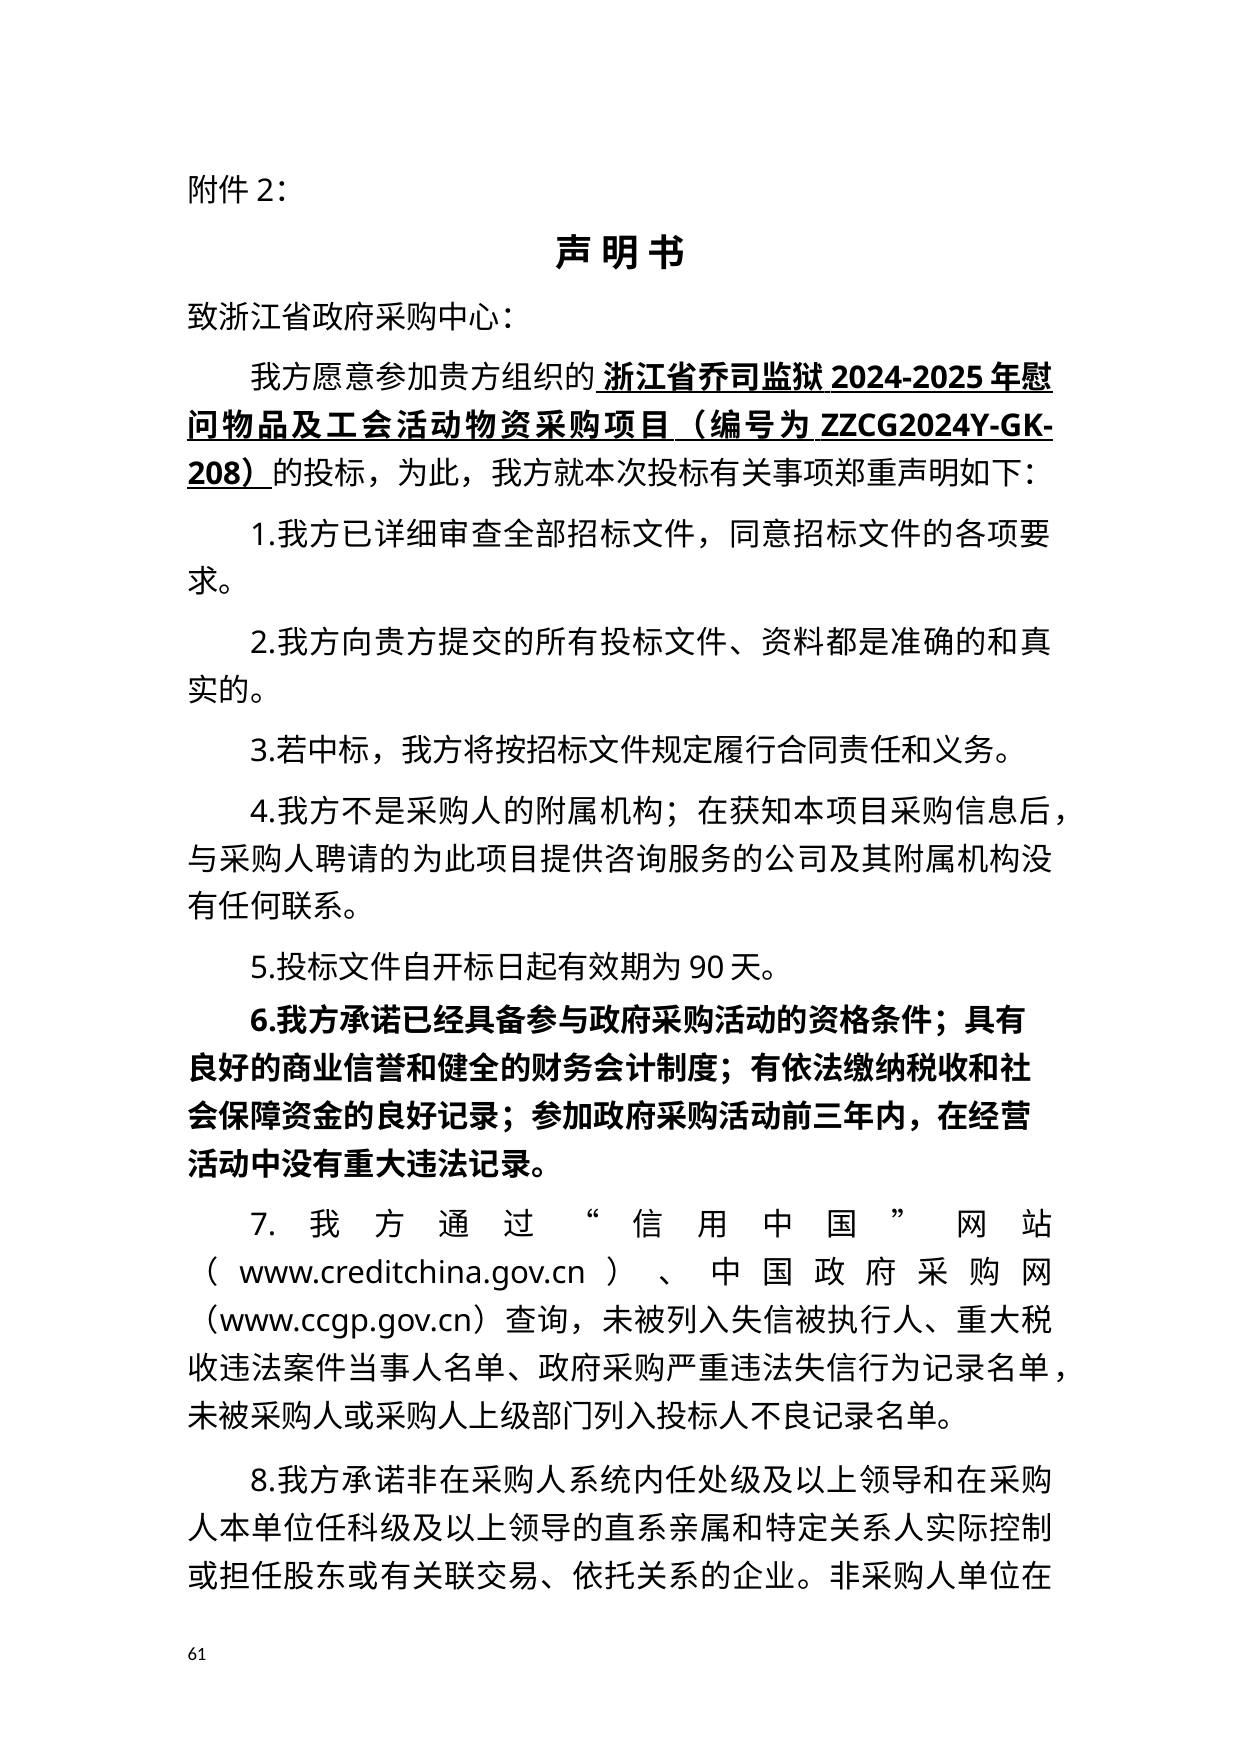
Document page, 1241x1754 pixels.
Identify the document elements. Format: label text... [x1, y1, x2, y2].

text 7.我方通过“信用中国”网站（www.creditchina.gov.cn）、中国政府采购网（www.ccgp.gov.cn）查询，未被列入失信被执行人、重大税收违法案件当事人名单、政府采购严重违法失信行为记录名单，未被采购人或采购人上级部门列入投标人不良记录名单。 [187, 1197, 1053, 1437]
text 附件2： [187, 165, 1053, 211]
text 声 明 书 [187, 223, 1053, 277]
text 1.我方已详细审查全部招标文件，同意招标文件的各项要求。 [187, 507, 1053, 602]
text 4.我方不是采购人的附属机构；在获知本项目采购信息后，与采购人聘请的为此项目提供咨询服务的公司及其附属机构没有任何联系。 [187, 784, 1053, 927]
text 致浙江省政府采购中心： [187, 290, 1053, 338]
text 3.若中标，我方将按招标文件规定履行合同责任和义务。 [187, 723, 1053, 771]
text 2.我方向贵方提交的所有投标文件、资料都是准确的和真实的。 [187, 615, 1053, 711]
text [187, 1453, 1053, 1597]
text 我方愿意参加贵方组织的 浙江省乔司监狱2024-2025年慰问物品及工会活动物资采购项目（编号为ZZCG2024Y-GK-208）的投标，为此，我方就本次投标有关事项郑重声明如下： [187, 350, 1053, 494]
text 6.我方承诺已经具备参与政府采购活动的资格条件；具有良好的商业信誉和健全的财务会计制度；有依法缴纳税收和社会保障资金的良好记录；参加政府采购活动前三年内，在经营活动中没有重大违法记录。 [187, 993, 1053, 1185]
text 5.投标文件自开标日起有效期为90天。 [187, 940, 1053, 988]
